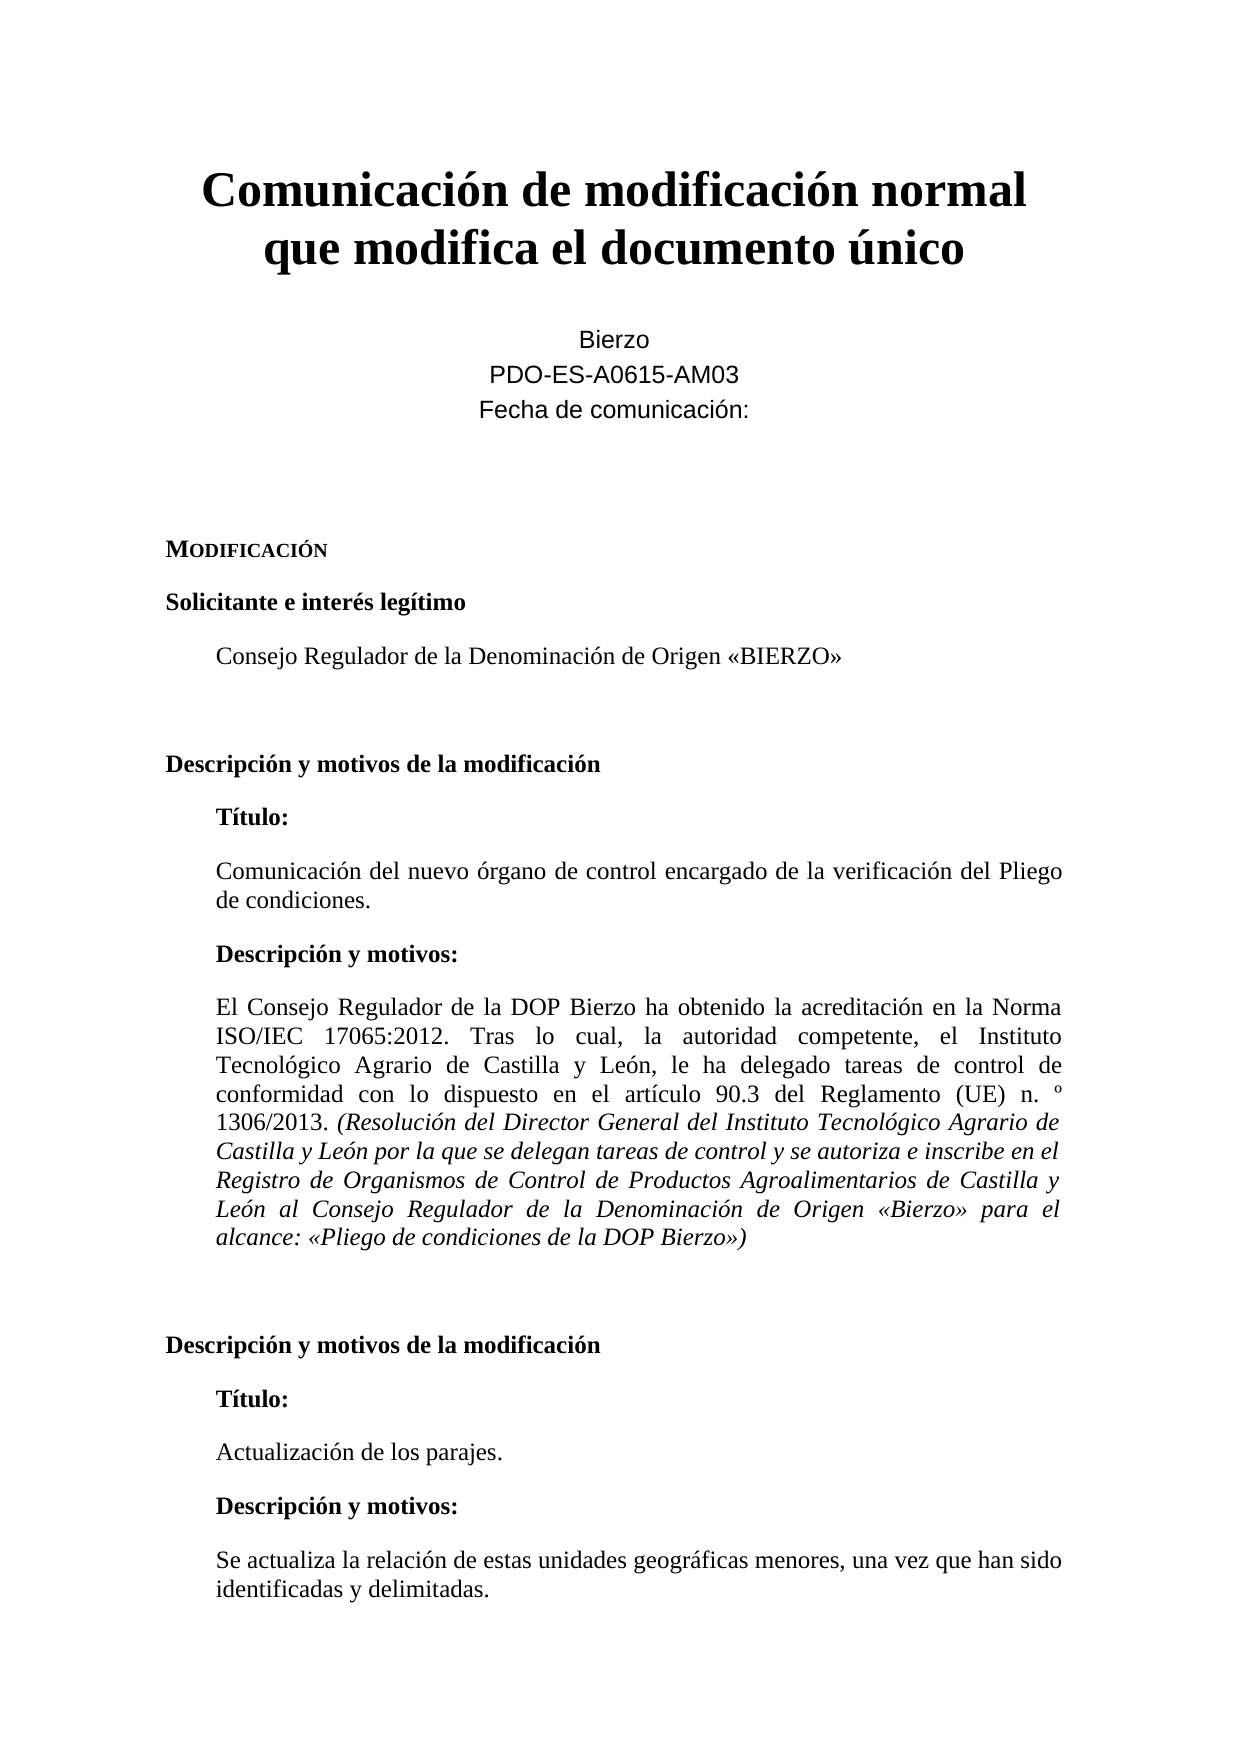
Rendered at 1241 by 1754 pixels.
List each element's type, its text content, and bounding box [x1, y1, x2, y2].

subtitle Modificación [165, 534, 1063, 562]
text Título: [216, 802, 1063, 831]
text Se actualiza la relación de estas unidades geográficas menores, una vez que han sido identificadas y delimitadas. [216, 1545, 1063, 1602]
text Descripción y motivos: [216, 1491, 1063, 1520]
text El Consejo Regulador de la DOP Bierzo ha obtenido la acreditación en la Norma ISO/IEC 17065:2012. Tras lo cual, la autoridad competente, el Instituto Tecnológico Agrario de Castilla y León, le ha delegado tareas de control de conformidad con lo dispuesto en el artículo 90.3 del Reglamento (UE) n. º 1306/2013. (Resolución del Director General del Instituto Tecnológico Agrario de Castilla y León por la que se delegan tareas de control y se autoriza e inscribe en el Registro de Organismos de Control de Productos Agroalimentarios de Castilla y León al Consejo Regulador de la Denominación de Origen «Bierzo» para el alcance: «Pliego de condiciones de la DOP Bierzo») [216, 992, 1063, 1251]
text Título: [216, 1384, 1063, 1412]
text Descripción y motivos de la modificación [165, 1330, 1063, 1359]
subtitle Fecha de comunicación: [165, 395, 1063, 424]
text Actualización de los parajes. [216, 1437, 1063, 1466]
title Comunicación de modificación normal que modifica el documento único [165, 160, 1063, 275]
text Descripción y motivos de la modificación [165, 749, 1063, 777]
subtitle PDO-ES-A0615-AM03 [165, 360, 1063, 389]
text Comunicación del nuevo órgano de control encargado de la verificación del Pliego de condiciones. [216, 856, 1063, 914]
subtitle Bierzo [165, 325, 1063, 354]
text Descripción y motivos: [216, 939, 1063, 967]
subtitle Solicitante e interés legítimo [165, 587, 1063, 616]
text Consejo Regulador de la Denominación de Origen «BIERZO» [216, 641, 1063, 670]
